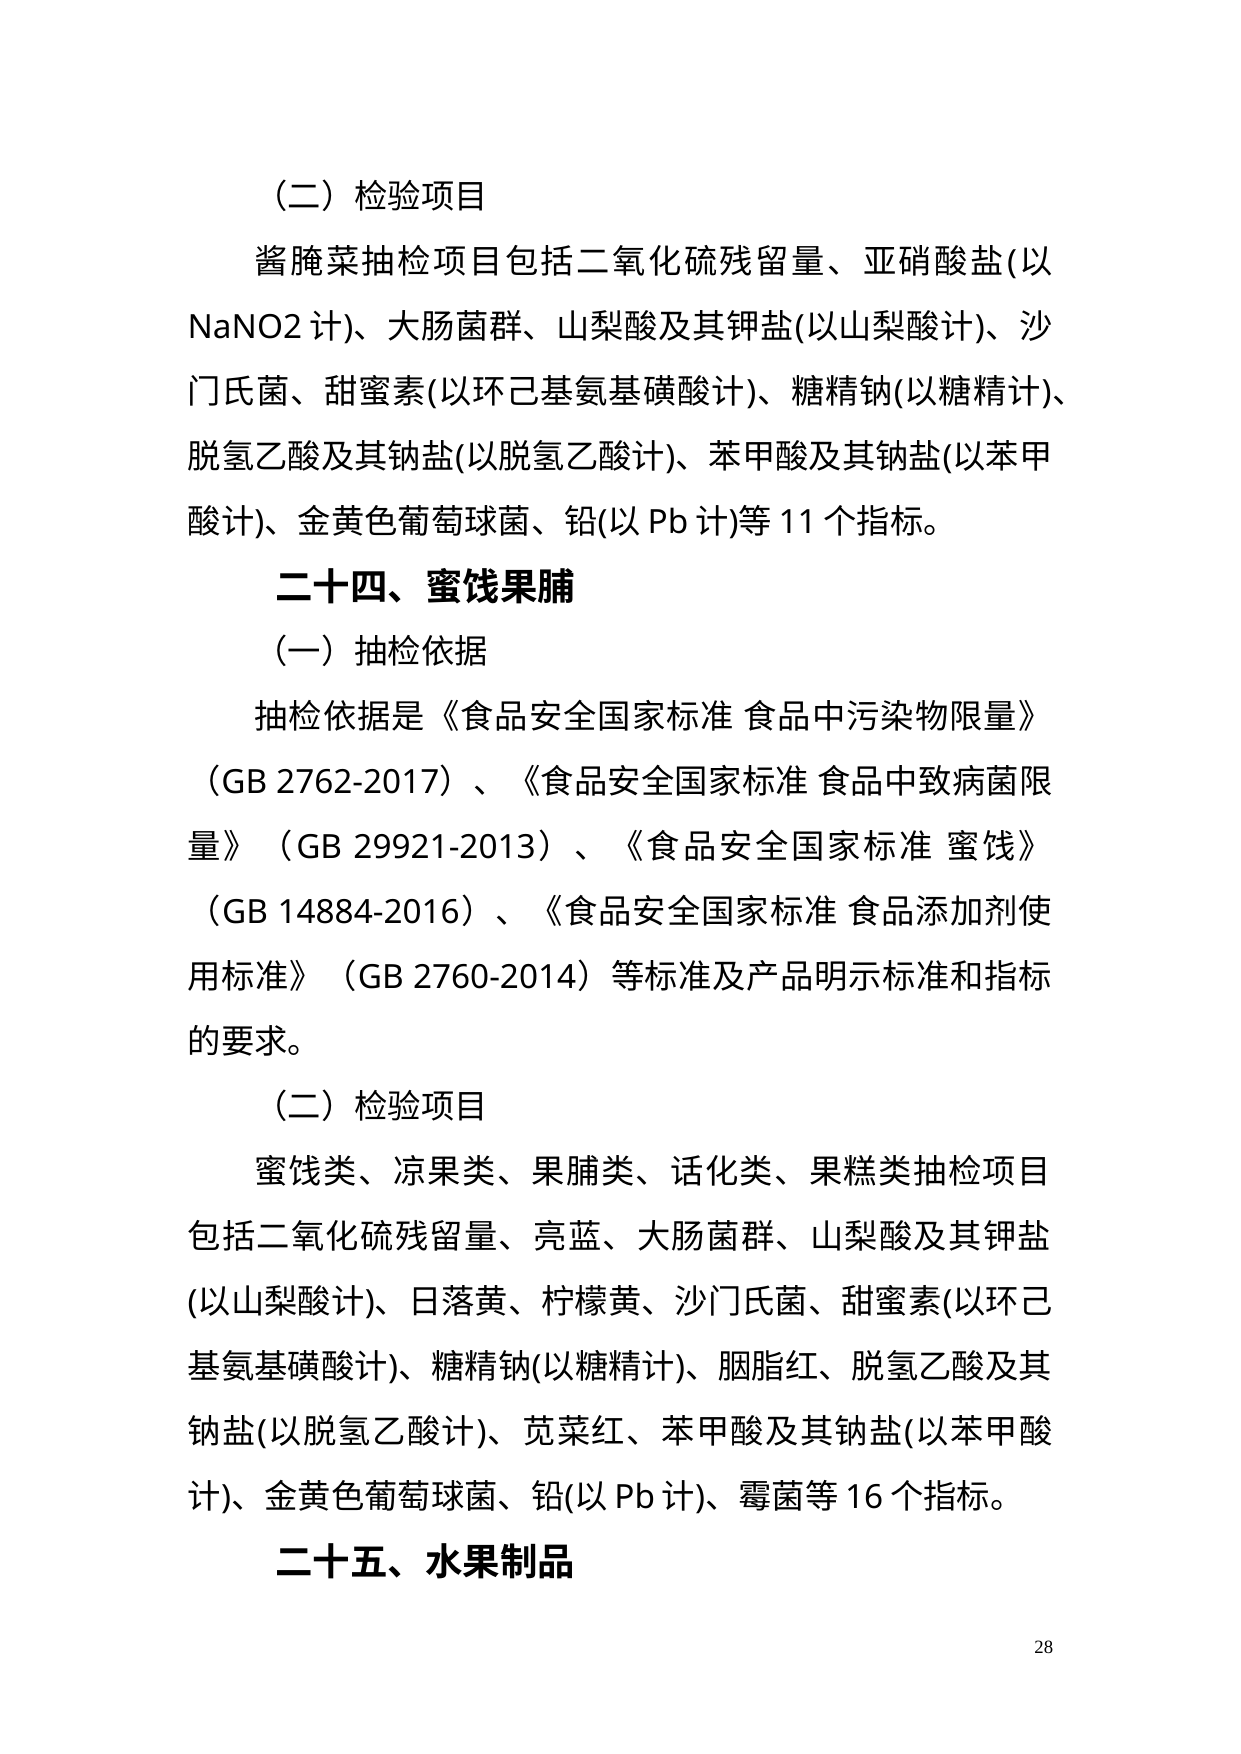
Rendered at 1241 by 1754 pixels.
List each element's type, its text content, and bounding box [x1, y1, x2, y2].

text 抽检依据是《食品安全国家标准 食品中污染物限量》（GB 2762-2017）、《食品安全国家标准 食品中致病菌限量》（GB 29921-2013）、《食品安全国家标准 蜜饯》（GB 14884-2016）、《食品安全国家标准 食品添加剂使用标准》（GB 2760-2014）等标准及产品明示标准和指标的要求。 [187, 682, 1053, 1072]
text 二十五、水果制品 [187, 1527, 1053, 1592]
text （一）抽检依据 [187, 617, 1053, 682]
text （二）检验项目 [187, 162, 1053, 227]
text （二）检验项目 [187, 1072, 1053, 1137]
text 酱腌菜抽检项目包括二氧化硫残留量、亚硝酸盐(以NaNO2计)、大肠菌群、山梨酸及其钾盐(以山梨酸计)、沙门氏菌、甜蜜素(以环己基氨基磺酸计)、糖精钠(以糖精计)、脱氢乙酸及其钠盐(以脱氢乙酸计)、苯甲酸及其钠盐(以苯甲酸计)、金黄色葡萄球菌、铅(以Pb计)等11个指标。 [187, 227, 1053, 552]
text 二十四、蜜饯果脯 [187, 552, 1053, 617]
text 蜜饯类、凉果类、果脯类、话化类、果糕类抽检项目包括二氧化硫残留量、亮蓝、大肠菌群、山梨酸及其钾盐(以山梨酸计)、日落黄、柠檬黄、沙门氏菌、甜蜜素(以环己基氨基磺酸计)、糖精钠(以糖精计)、胭脂红、脱氢乙酸及其钠盐(以脱氢乙酸计)、苋菜红、苯甲酸及其钠盐(以苯甲酸计)、金黄色葡萄球菌、铅(以Pb计)、霉菌等16个指标。 [187, 1137, 1053, 1527]
